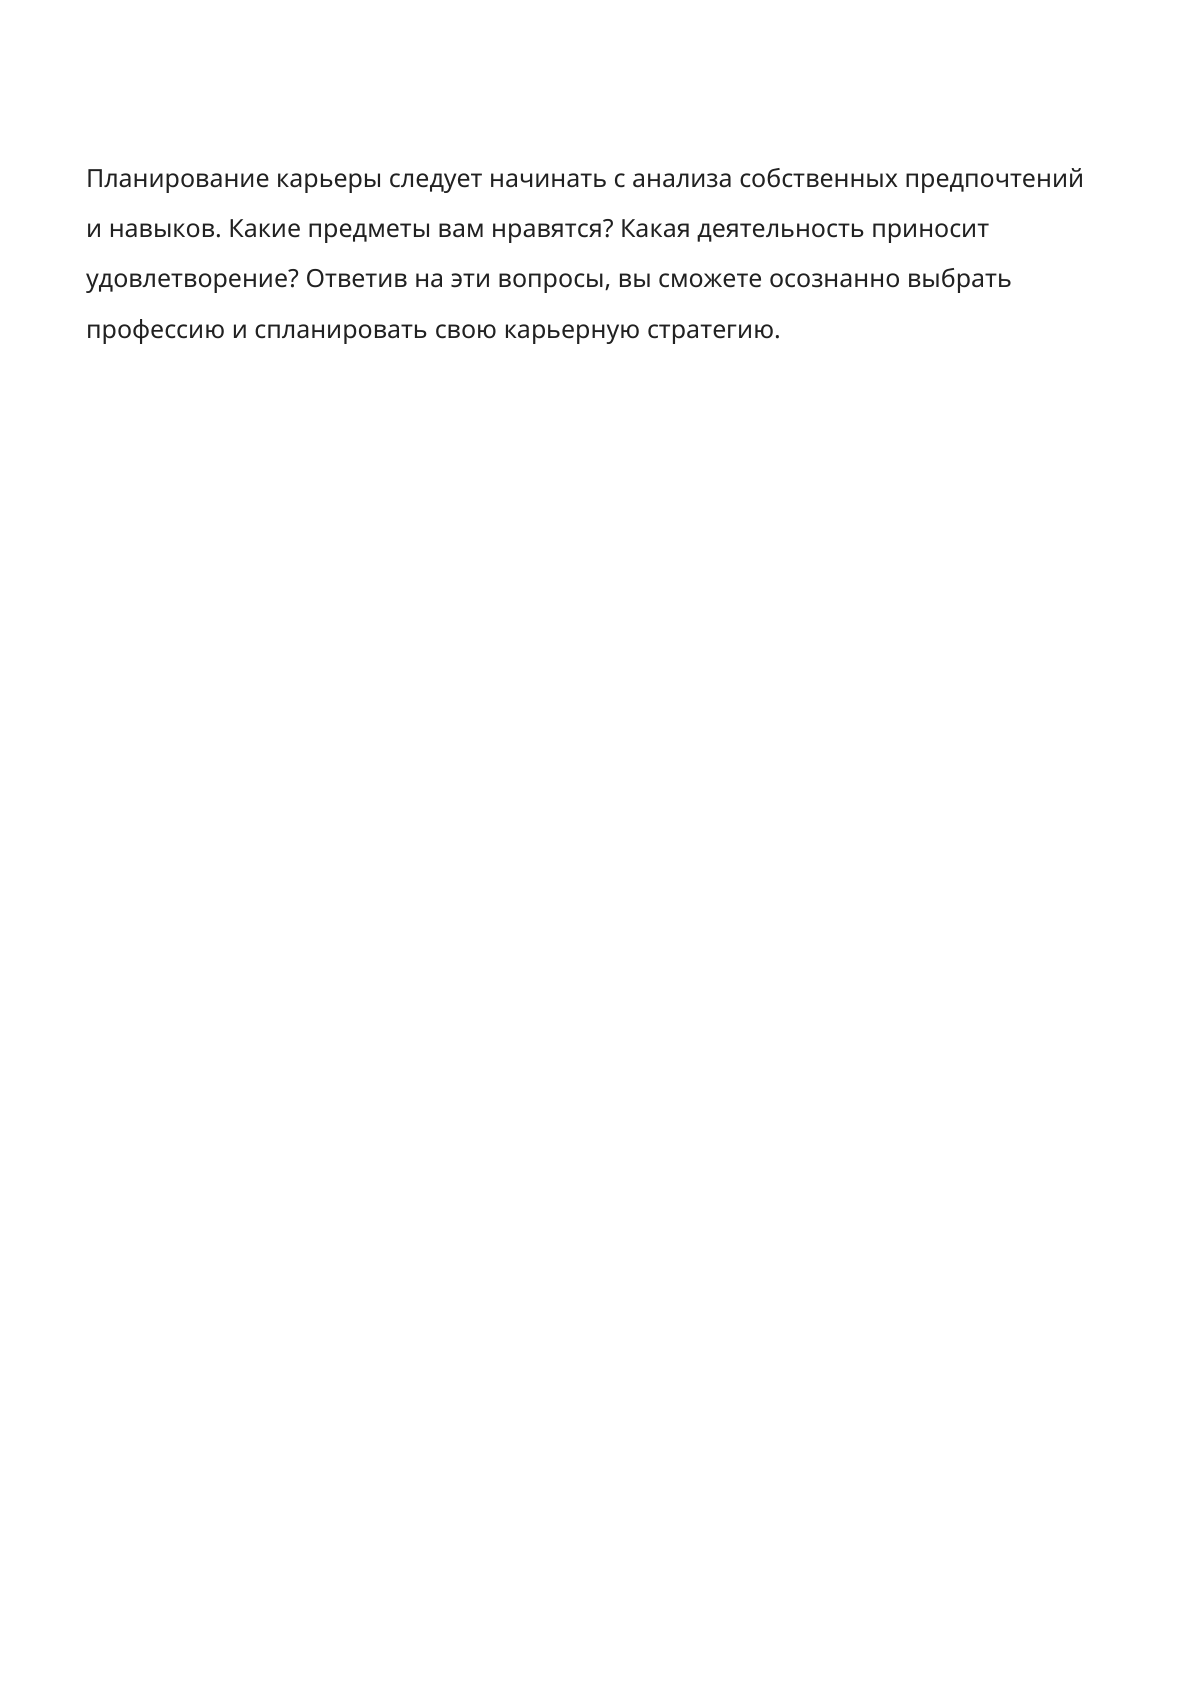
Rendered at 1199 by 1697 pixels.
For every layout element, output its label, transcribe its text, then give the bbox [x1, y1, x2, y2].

text Планирование карьеры следует начинать с анализа собственных предпочтений и навыков. Какие предметы вам нравятся? Какая деятельность приносит удовлетворение? Ответив на эти вопросы, вы сможете осознанно выбрать профессию и спланировать свою карьерную стратегию. [86, 160, 1098, 345]
